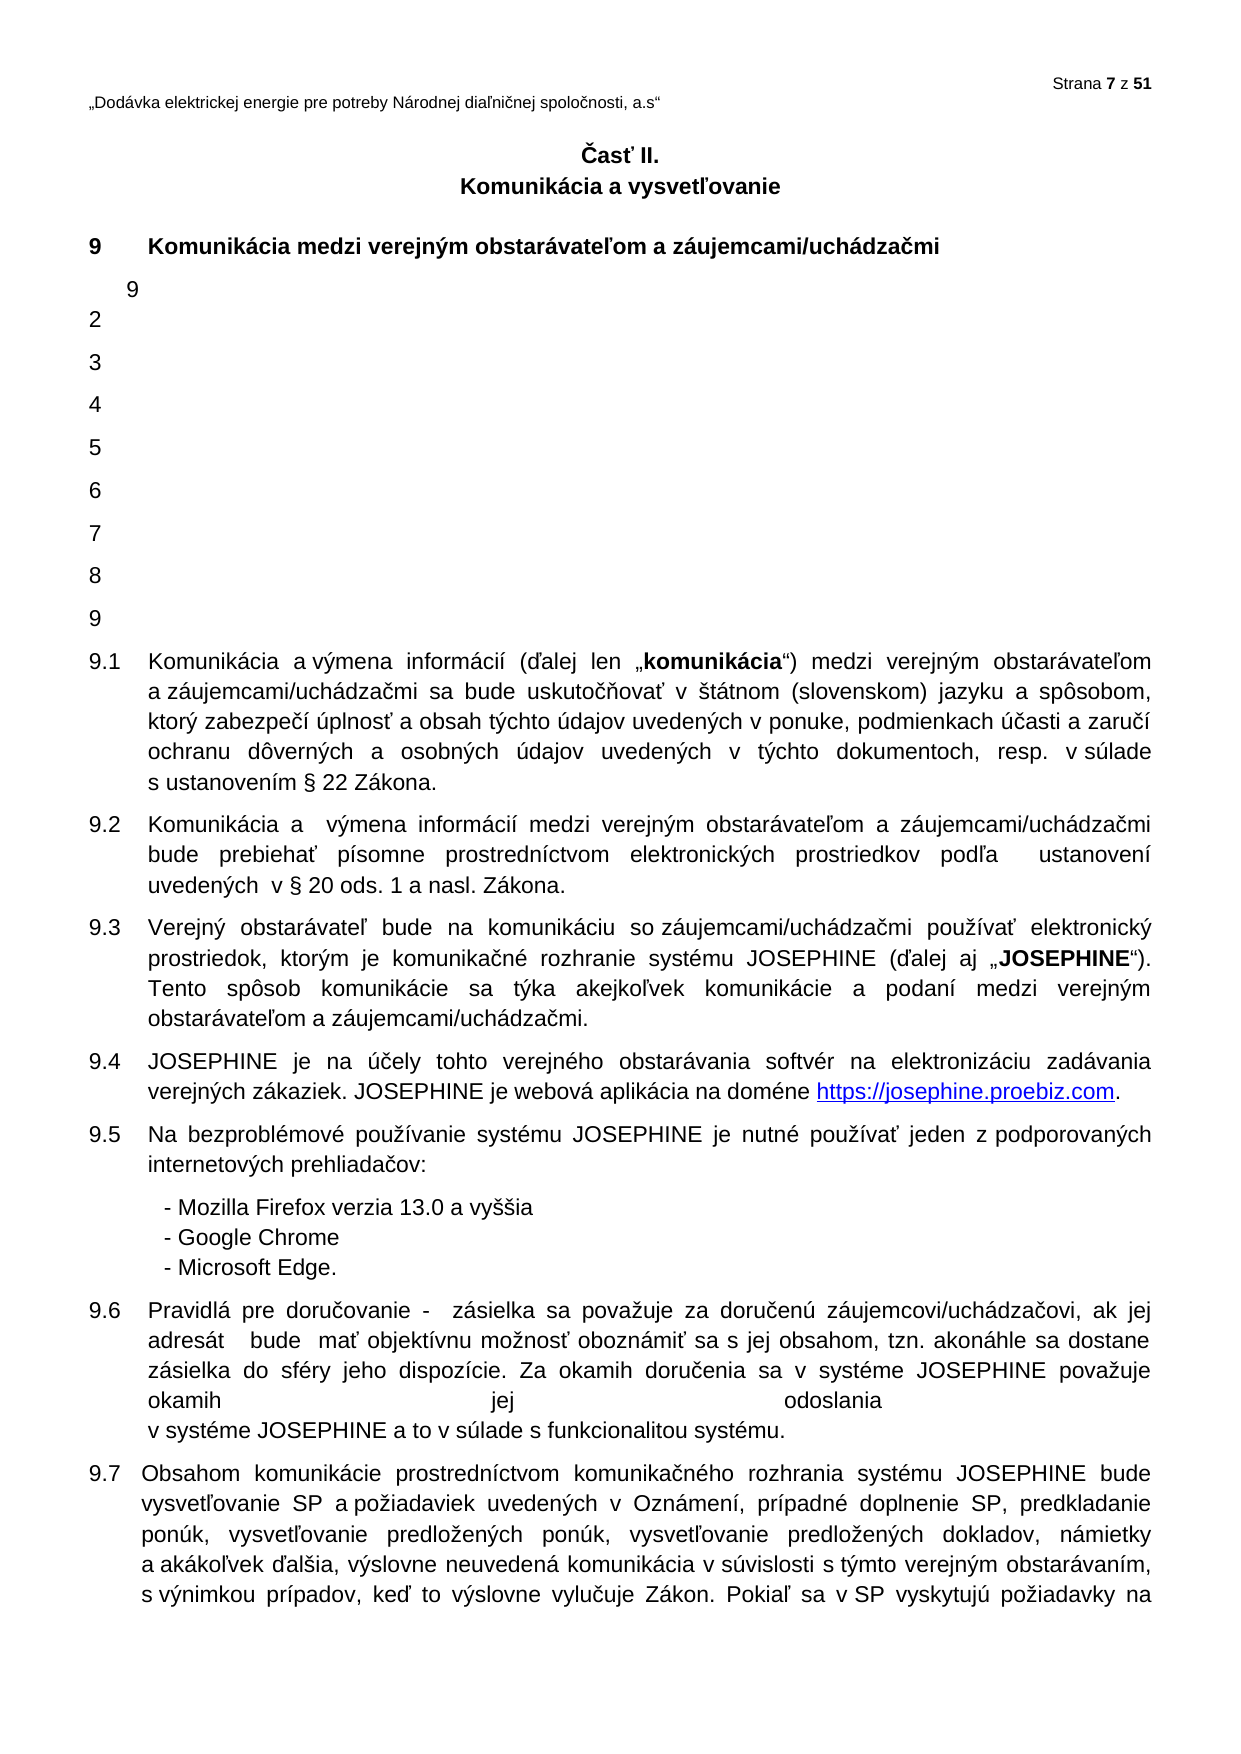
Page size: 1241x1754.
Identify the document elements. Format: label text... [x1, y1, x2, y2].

list Komunikácia a výmena informácií medzi verejným obstarávateľom a záujemcami/uchádzačmi bude prebiehať písomne prostredníctvom elektronických prostriedkov podľa ustanovení uvedených v § 20 ods. 1 a nasl. Zákona. [89, 811, 1152, 898]
list JOSEPHINE je na účely tohto verejného obstarávania softvér na elektronizáciu zadávania verejných zákaziek. JOSEPHINE je webová aplikácia na doméne https://josephine.proebiz.com. [89, 1048, 1152, 1104]
list Na bezproblémové používanie systému JOSEPHINE je nutné používať jeden z podporovaných internetových prehliadačov: [89, 1121, 1152, 1177]
list - Microsoft Edge. [164, 1254, 1152, 1280]
subtitle Komunikácia a vysvetľovanie [89, 173, 1152, 199]
list Verejný obstarávateľ bude na komunikáciu so záujemcami/uchádzačmi používať elektronický prostriedok, ktorým je komunikačné rozhranie systému JOSEPHINE (ďalej aj „JOSEPHINE“). Tento spôsob komunikácie sa týka akejkoľvek komunikácie a podaní medzi verejným obstarávateľom a záujemcami/uchádzačmi. [89, 914, 1152, 1031]
list - Google Chrome [164, 1224, 1152, 1250]
list Pravidlá pre doručovanie - zásielka sa považuje za doručenú záujemcovi/uchádzačovi, ak jej adresát bude mať objektívnu možnosť oboznámiť sa s jej obsahom, tzn. akonáhle sa dostane zásielka do sféry jeho dispozície. Za okamih doručenia sa v systéme JOSEPHINE považuje okamih jej odoslania v systéme JOSEPHINE a to v súlade s funkcionalitou systému. [89, 1297, 1152, 1444]
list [89, 1460, 1152, 1607]
list Komunikácia a výmena informácií (ďalej len „komunikácia“) medzi verejným obstarávateľom a záujemcami/uchádzačmi sa bude uskutočňovať v štátnom (slovenskom) jazyku a spôsobom, ktorý zabezpečí úplnosť a obsah týchto údajov uvedených v ponuke, podmienkach účasti a zaručí ochranu dôverných a osobných údajov uvedených v týchto dokumentoch, resp. v súlade s ustanovením § 22 Zákona. [89, 648, 1152, 795]
subtitle Časť II. [89, 142, 1152, 169]
list - Mozilla Firefox verzia 13.0 a vyššia [164, 1193, 1152, 1220]
subtitle Komunikácia medzi verejným obstarávateľom a záujemcami/uchádzačmi [89, 233, 1152, 259]
